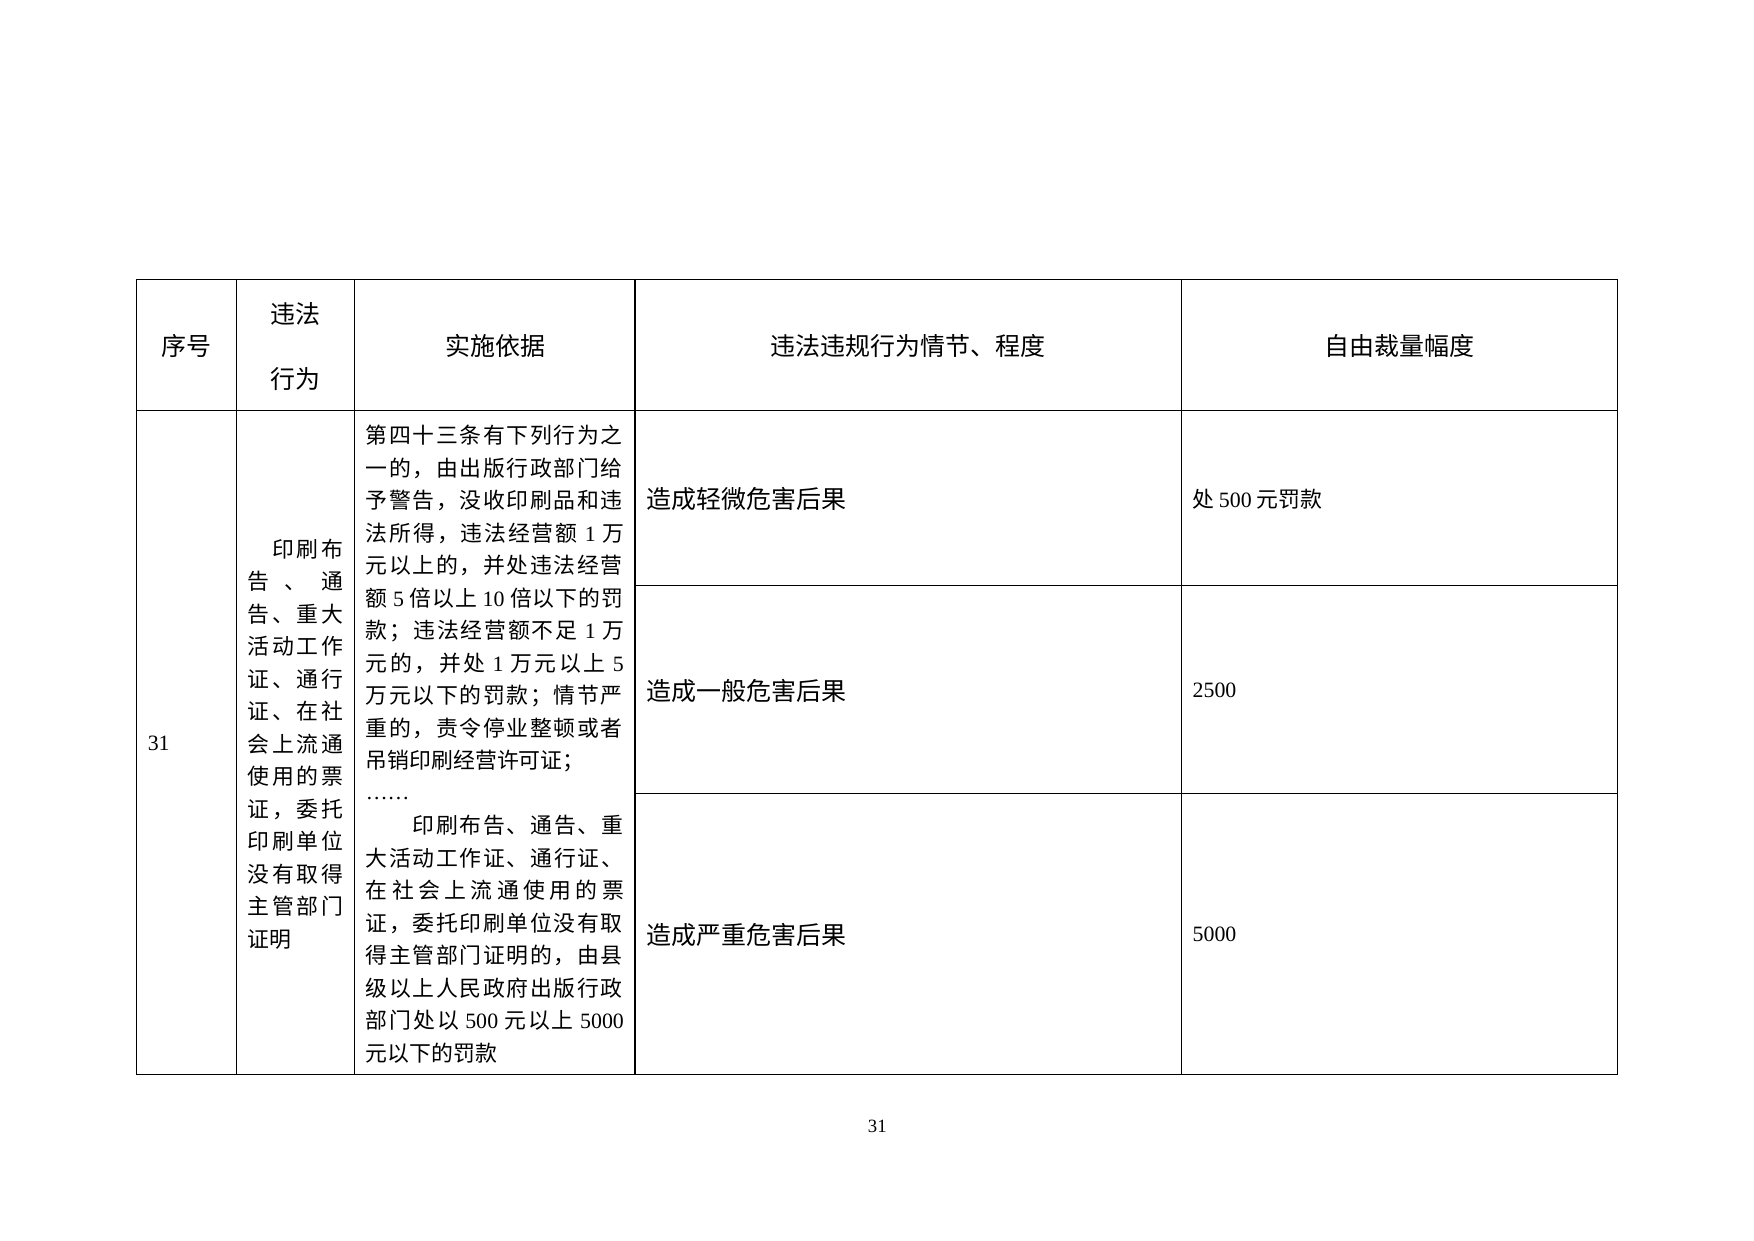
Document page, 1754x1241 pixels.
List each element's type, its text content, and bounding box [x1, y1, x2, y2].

table_header 序号 [137, 280, 236, 410]
table_cell 造成轻微危害后果 [636, 411, 1181, 585]
table_cell 造成严重危害后果 [636, 794, 1181, 1074]
table_cell 2500 [1182, 586, 1617, 792]
table_header 违法 行为 [237, 280, 354, 410]
table_cell 第四十三条有下列行为之一的，由出版行政部门给予警告，没收印刷品和违法所得，违法经营额1万元以上的，并处违法经营额5倍以上10倍以下的罚款；违法经营额不足1万元的，并处1万元以上5万元以下的罚款；情节严重的，责令停业整顿或者吊销印刷经营许可证； …… 印刷布告、通告、重大活动工作证、通行证、在社会上流通使用的票证，委托印刷单位没有取得主管部门证明的，由县级以上人民政府出版行政部门处以500元以上5000元以下的罚款 [355, 411, 634, 1074]
table_header 违法违规行为情节、程度 [636, 280, 1181, 410]
table_header 自由裁量幅度 [1182, 280, 1617, 410]
table_cell 31 [137, 411, 236, 1074]
table_cell 印刷布告、通告、重大活动工作证、通行证、在社会上流通使用的票证，委托印刷单位没有取得主管部门证明 [237, 411, 354, 1074]
table_header 实施依据 [355, 280, 634, 410]
table_cell 5000 [1182, 794, 1617, 1074]
table_cell 造成一般危害后果 [636, 586, 1181, 792]
table_cell 处500元罚款 [1182, 411, 1617, 585]
